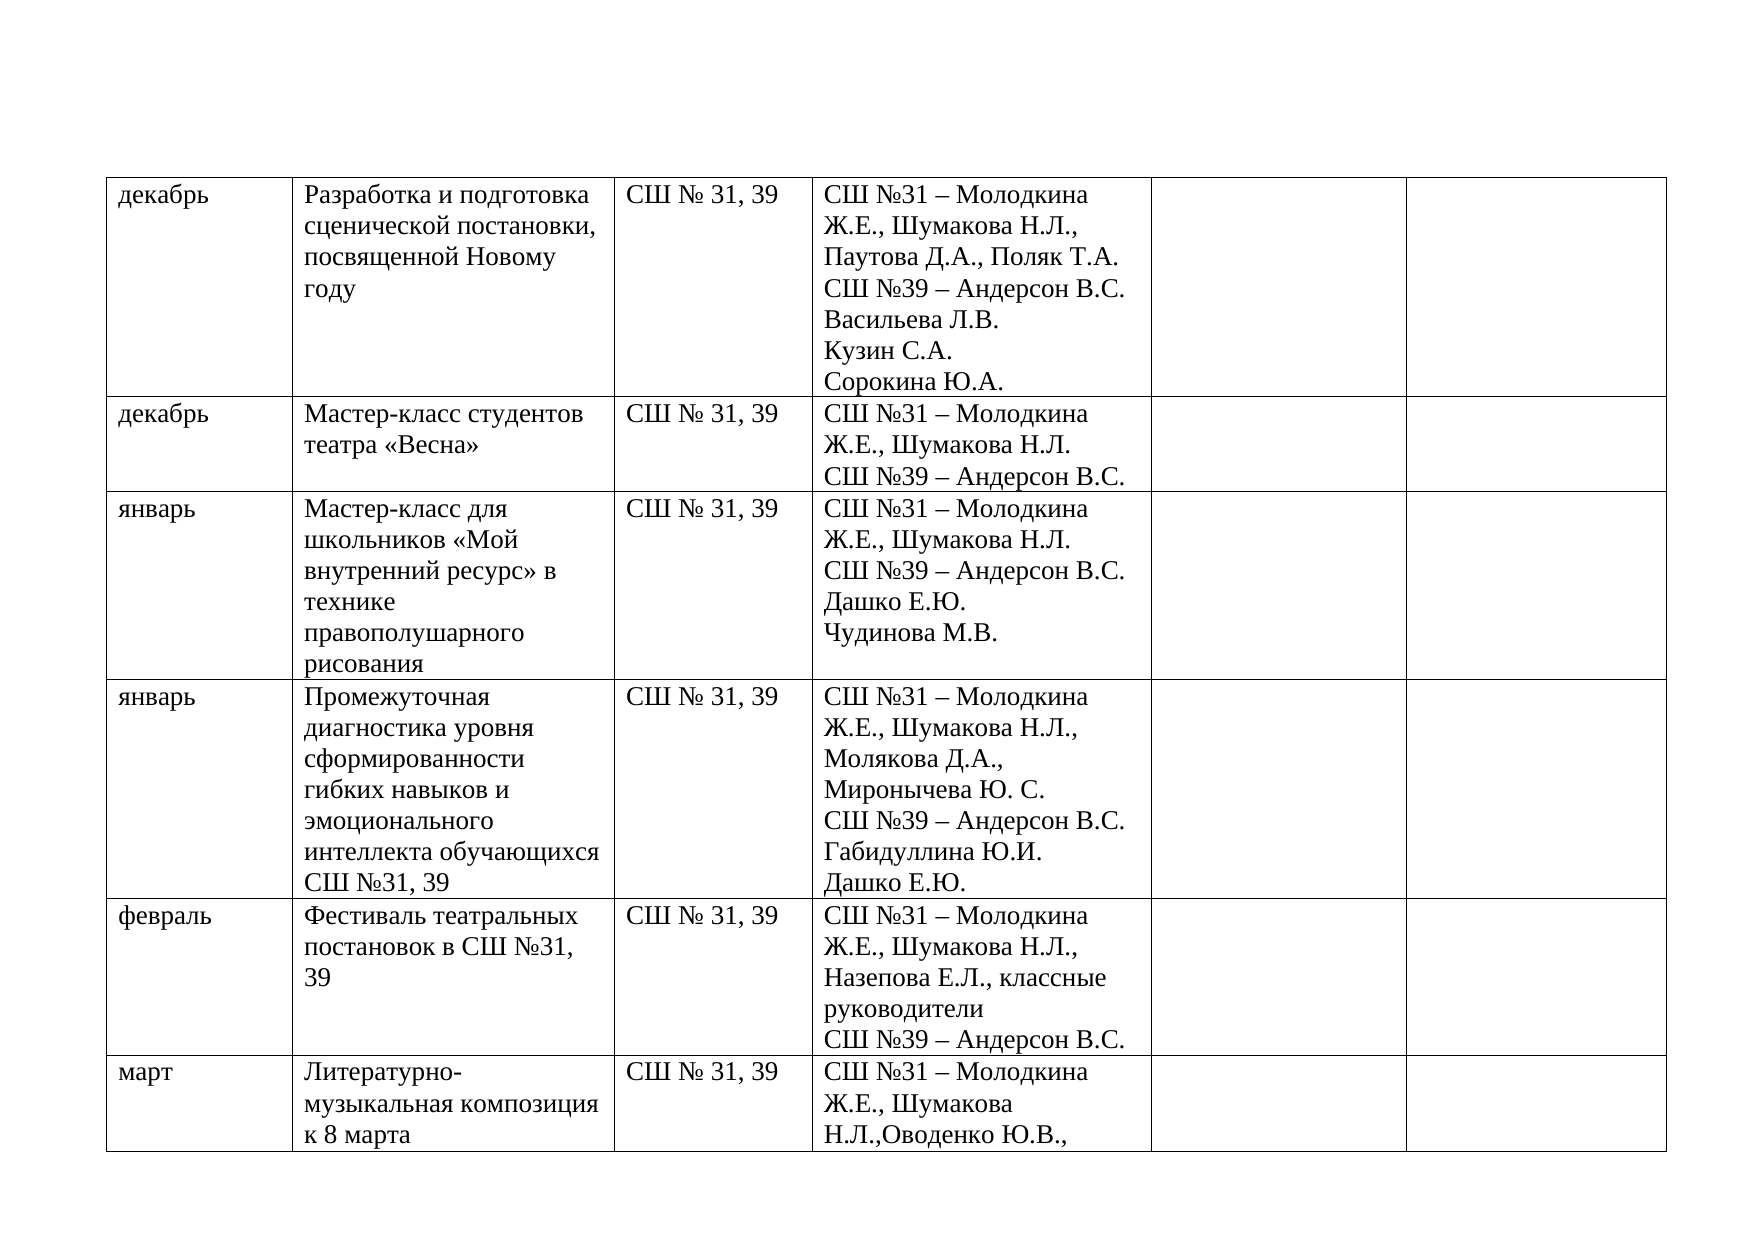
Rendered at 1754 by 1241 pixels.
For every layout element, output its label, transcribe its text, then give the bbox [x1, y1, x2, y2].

table_cell СШ №31 – Молодкина Ж.Е., Шумакова Н.Л., Паутова Д.А., Поляк Т.А. СШ №39 – Андерсон В.С. Васильева Л.В. Кузин С.А. Сорокина Ю.А. [813, 178, 1151, 396]
table_cell [1407, 680, 1666, 898]
table_cell СШ № 31, 39 [615, 397, 812, 491]
table_cell Мастер-класс для школьников «Мой внутренний ресурс» в технике правополушарного рисования [293, 492, 614, 679]
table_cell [293, 1056, 614, 1151]
table_cell СШ № 31, 39 [615, 680, 812, 898]
table_cell СШ №31 – Молодкина Ж.Е., Шумакова Н.Л. СШ №39 – Андерсон В.С. [813, 397, 1151, 491]
table_cell [1152, 397, 1406, 491]
table_cell Разработка и подготовка сценической постановки, посвященной Новому году [293, 178, 614, 396]
table_cell декабрь [107, 397, 292, 491]
table_cell [1407, 899, 1666, 1054]
table_cell [1407, 492, 1666, 679]
table_cell [1152, 680, 1406, 898]
table_cell [1407, 397, 1666, 491]
table_cell СШ №31 – Молодкина Ж.Е., Шумакова Н.Л., Назепова Е.Л., классные руководители СШ №39 – Андерсон В.С. [813, 899, 1151, 1054]
table_cell март [107, 1056, 292, 1151]
table_cell Мастер-класс студентов театра «Весна» [293, 397, 614, 491]
table_cell [1152, 1056, 1406, 1151]
table_cell декабрь [107, 178, 292, 396]
table_cell СШ № 31, 39 [615, 178, 812, 396]
table_cell [1152, 178, 1406, 396]
table_cell СШ № 31, 39 [615, 1056, 812, 1151]
table_cell январь [107, 680, 292, 898]
table_cell [1407, 1056, 1666, 1151]
table_cell январь [107, 492, 292, 679]
table_cell [1152, 492, 1406, 679]
table_cell [1152, 899, 1406, 1054]
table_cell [813, 1056, 1151, 1151]
table_cell СШ № 31, 39 [615, 492, 812, 679]
table_cell Промежуточная диагностика уровня сформированности гибких навыков и эмоционального интеллекта обучающихся СШ №31, 39 [293, 680, 614, 898]
table_cell [1407, 178, 1666, 396]
table_cell февраль [107, 899, 292, 1054]
table_cell Фестиваль театральных постановок в СШ №31, 39 [293, 899, 614, 1054]
table_cell СШ № 31, 39 [615, 899, 812, 1054]
table_cell СШ №31 – Молодкина Ж.Е., Шумакова Н.Л. СШ №39 – Андерсон В.С. Дашко Е.Ю. Чудинова М.В. [813, 492, 1151, 679]
table_cell СШ №31 – Молодкина Ж.Е., Шумакова Н.Л., Молякова Д.А., Миронычева Ю. С. СШ №39 – Андерсон В.С. Габидуллина Ю.И. Дашко Е.Ю. [813, 680, 1151, 898]
